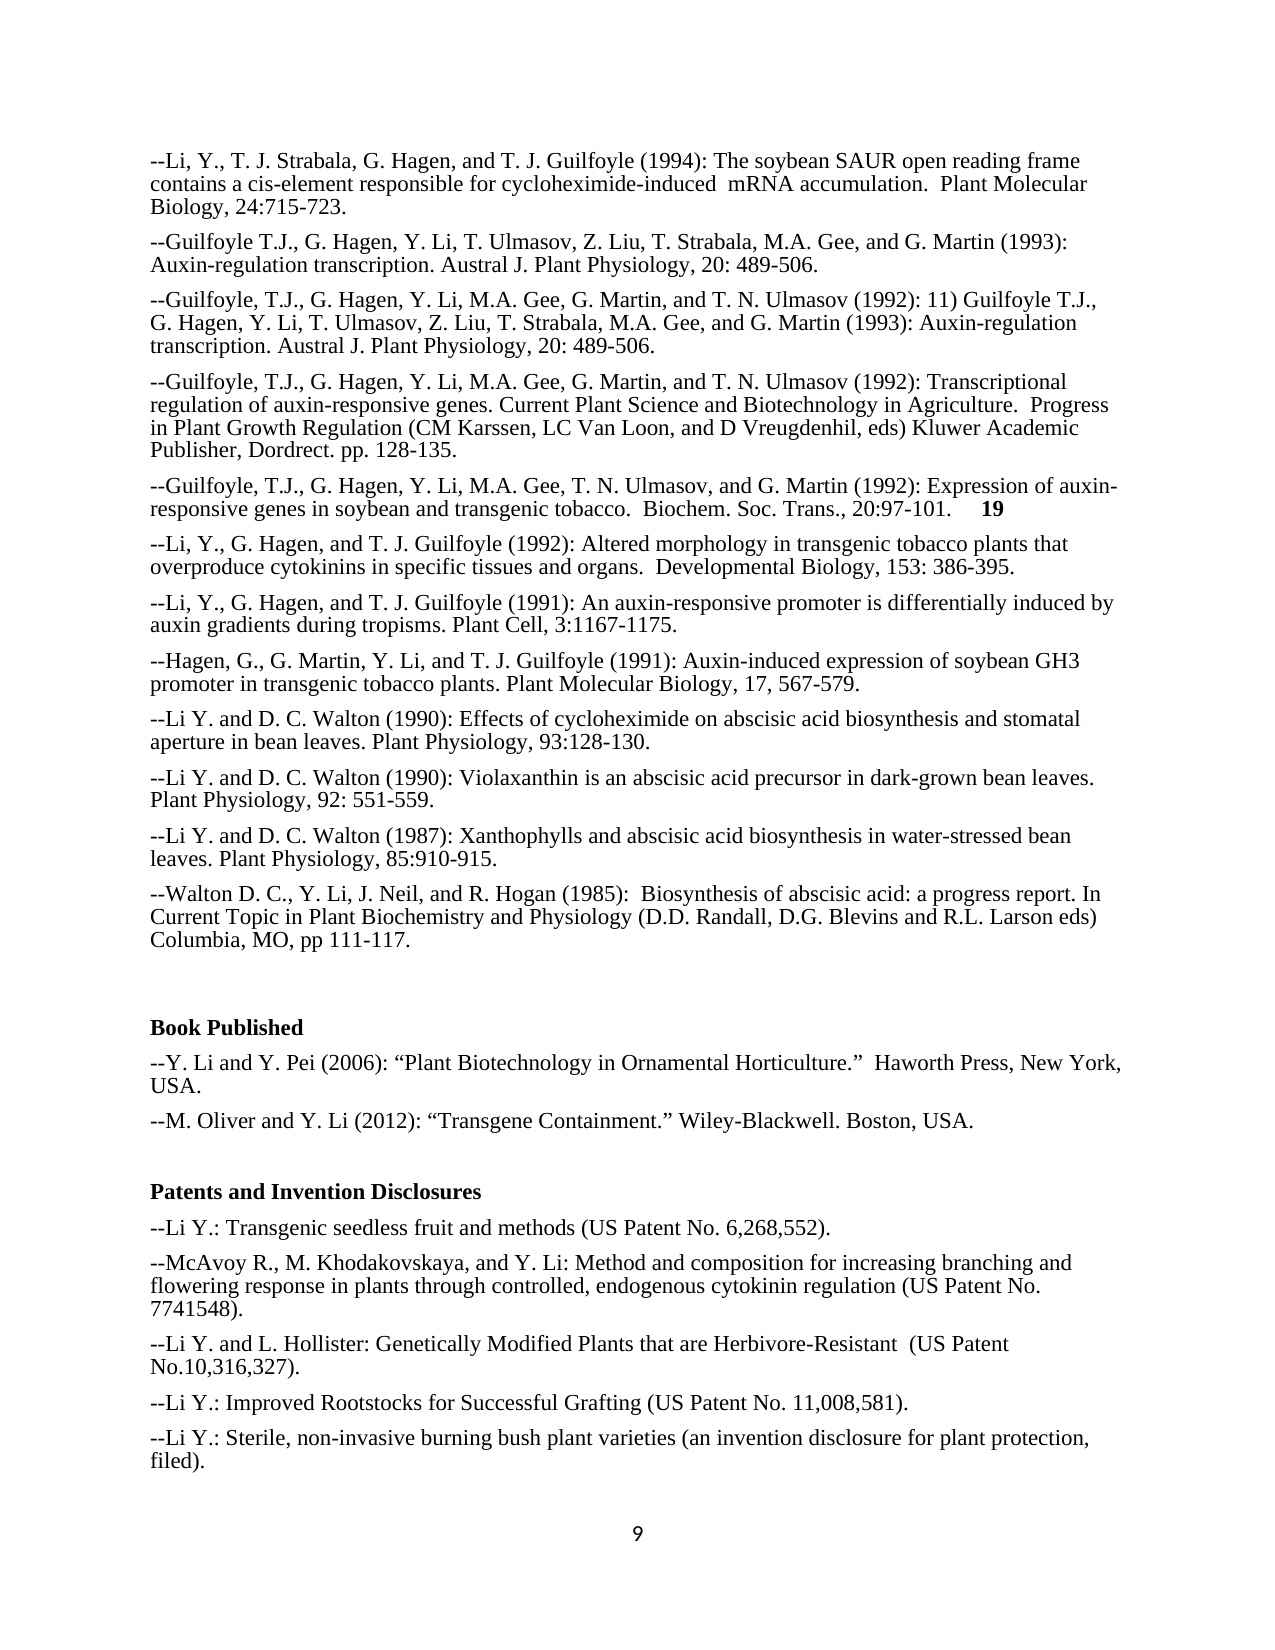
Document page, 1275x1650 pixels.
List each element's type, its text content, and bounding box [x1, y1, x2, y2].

text --Li Y. and D. C. Walton (1987): Xanthophylls and abscisic acid biosynthesis in water-stressed bean leaves. Plant Physiology, 85:910-915. [150, 825, 1125, 871]
text Patents and Invention Disclosures [150, 1181, 1125, 1204]
text --Li Y.: Transgenic seedless fruit and methods (US Patent No. 6,268,552). [150, 1217, 1125, 1239]
text --Li Y.: Improved Rootstocks for Successful Grafting (US Patent No. 11,008,581). [150, 1392, 1125, 1414]
text --Li Y.: Sterile, non-invasive burning bush plant varieties (an invention disclosure for plant protection, filed). [150, 1427, 1125, 1473]
text --Li, Y., G. Hagen, and T. J. Guilfoyle (1991): An auxin-responsive promoter is differentially induced by auxin gradients during tropisms. Plant Cell, 3:1167-1175. [150, 592, 1125, 637]
text --Li Y. and D. C. Walton (1990): Violaxanthin is an abscisic acid precursor in dark-grown bean leaves. Plant Physiology, 92: 551-559. [150, 767, 1125, 812]
text --Li, Y., T. J. Strabala, G. Hagen, and T. J. Guilfoyle (1994): The soybean SAUR open reading frame contains a cis-element responsible for cycloheximide-induced mRNA accumulation. Plant Molecular Biology, 24:715-723. [150, 150, 1125, 219]
text --Hagen, G., G. Martin, Y. Li, and T. J. Guilfoyle (1991): Auxin-induced expression of soybean GH3 promoter in transgenic tobacco plants. Plant Molecular Biology, 17, 567-579. [150, 650, 1125, 696]
text Book Published [150, 1017, 1125, 1039]
text --Li Y. and L. Hollister: Genetically Modified Plants that are Herbivore-Resistant (US Patent No.10,316,327). [150, 1333, 1125, 1379]
text --Li, Y., G. Hagen, and T. J. Guilfoyle (1992): Altered morphology in transgenic tobacco plants that overproduce cytokinins in specific tissues and organs. Developmental Biology, 153: 386-395. [150, 533, 1125, 579]
text --Guilfoyle, T.J., G. Hagen, Y. Li, M.A. Gee, G. Martin, and T. N. Ulmasov (1992): Transcriptional regulation of auxin-responsive genes. Current Plant Science and Biotechnology in Agriculture. Progress in Plant Growth Regulation (CM Karssen, LC Van Loon, and D Vreugdenhil, eds) Kluwer Academic Publisher, Dordrect. pp. 128-135. [150, 371, 1125, 462]
text --Guilfoyle T.J., G. Hagen, Y. Li, T. Ulmasov, Z. Liu, T. Strabala, M.A. Gee, and G. Martin (1993): Auxin-regulation transcription. Austral J. Plant Physiology, 20: 489-506. [150, 231, 1125, 277]
text --Li Y. and D. C. Walton (1990): Effects of cycloheximide on abscisic acid biosynthesis and stomatal aperture in bean leaves. Plant Physiology, 93:128-130. [150, 708, 1125, 754]
text --McAvoy R., M. Khodakovskaya, and Y. Li: Method and composition for increasing branching and flowering response in plants through controlled, endogenous cytokinin regulation (US Patent No. 7741548). [150, 1252, 1125, 1321]
text --Walton D. C., Y. Li, J. Neil, and R. Hogan (1985): Biosynthesis of abscisic acid: a progress report. In Current Topic in Plant Biochemistry and Physiology (D.D. Randall, D.G. Blevins and R.L. Larson eds) Columbia, MO, pp 111-117. [150, 883, 1125, 952]
text --M. Oliver and Y. Li (2012): “Transgene Containment.” Wiley-Blackwell. Boston, USA. [150, 1110, 1125, 1133]
text --Guilfoyle, T.J., G. Hagen, Y. Li, M.A. Gee, T. N. Ulmasov, and G. Martin (1992): Expression of auxin-responsive genes in soybean and transgenic tobacco. Biochem. Soc. Trans., 20:97-101. 19 [150, 475, 1125, 521]
text --Y. Li and Y. Pei (2006): “Plant Biotechnology in Ornamental Horticulture.” Haworth Press, New York, USA. [150, 1052, 1125, 1098]
text --Guilfoyle, T.J., G. Hagen, Y. Li, M.A. Gee, G. Martin, and T. N. Ulmasov (1992): 11) Guilfoyle T.J., G. Hagen, Y. Li, T. Ulmasov, Z. Liu, T. Strabala, M.A. Gee, and G. Martin (1993): Auxin-regulation transcription. Austral J. Plant Physiology, 20: 489-506. [150, 289, 1125, 358]
